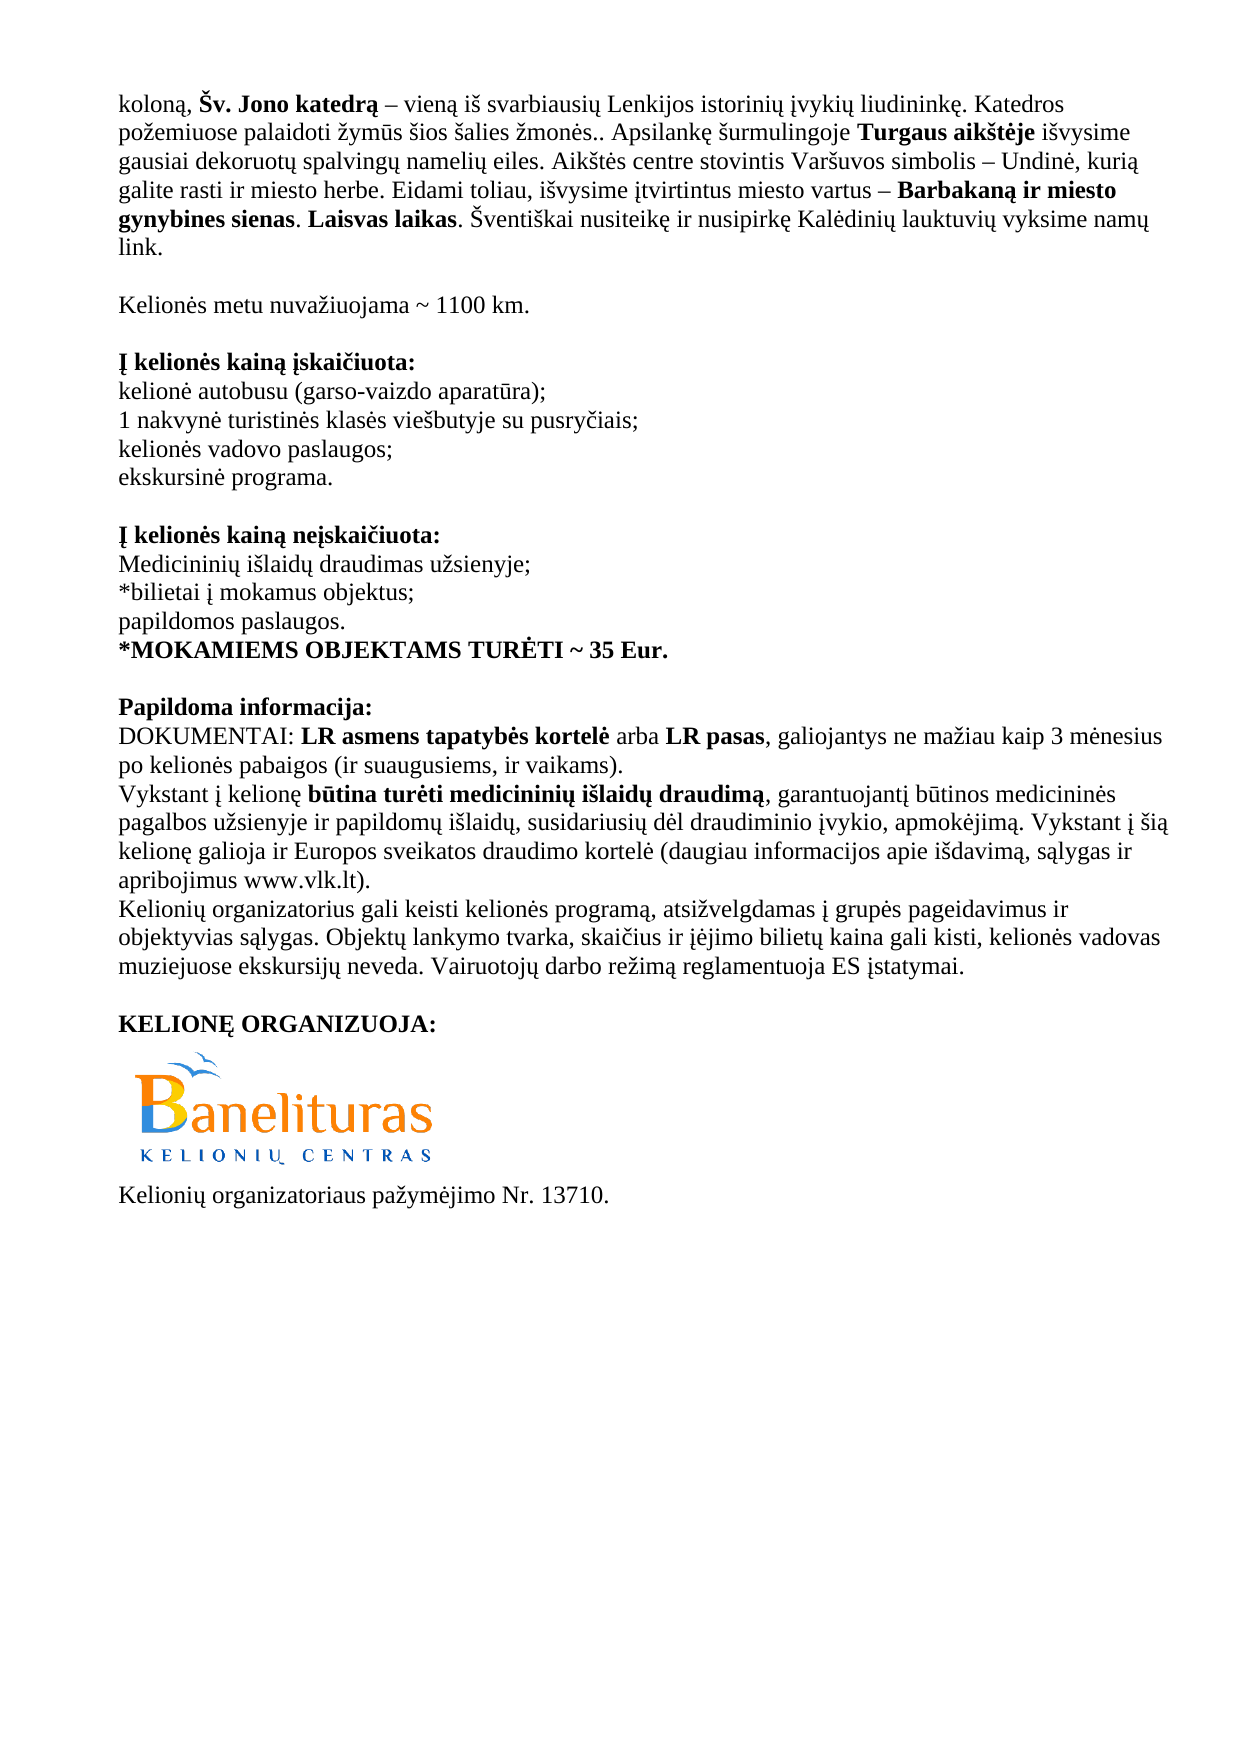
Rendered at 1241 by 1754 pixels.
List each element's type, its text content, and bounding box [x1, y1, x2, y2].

text Į kelionės kainą neįskaičiuota: Medicininių išlaidų draudimas užsienyje; *bilietai į mokamus objektus; papildomos paslaugos. *MOKAMIEMS OBJEKTAMS TURĖTI ~ 35 Eur. [118, 520, 1181, 664]
picture [118, 1037, 446, 1180]
text Papildoma informacija: DOKUMENTAI: LR asmens tapatybės kortelė arba LR pasas, galiojantys ne mažiau kaip 3 mėnesius po kelionės pabaigos (ir suaugusiems, ir vaikams). Vykstant į kelionę būtina turėti medicininių išlaidų draudimą, garantuojantį būtinos medicininės pagalbos užsienyje ir papildomų išlaidų, susidariusių dėl draudiminio įvykio, apmokėjimą. Vykstant į šią kelionę galioja ir Europos sveikatos draudimo kortelė (daugiau informacijos apie išdavimą, sąlygas ir apribojimus www.vlk.lt). Kelionių organizatorius gali keisti kelionės programą, atsižvelgdamas į grupės pageidavimus ir objektyvias sąlygas. Objektų lankymo tvarka, skaičius ir įėjimo bilietų kaina gali kisti, kelionės vadovas muziejuose ekskursijų neveda. Vairuotojų darbo režimą reglamentuoja ES įstatymai. KELIONĘ ORGANIZUOJA: ​ Kelionių organizatoriaus pažymėjimo Nr. 13710. [118, 692, 1181, 1209]
text Kelionės metu nuvažiuojama ~ 1100 km. [118, 290, 1181, 319]
text Į kelionės kainą įskaičiuota: kelionė autobusu (garso-vaizdo aparatūra); 1 nakvynė turistinės klasės viešbutyje su pusryčiais; kelionės vadovo paslaugos; ekskursinė programa. [118, 347, 1181, 491]
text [118, 89, 1181, 261]
